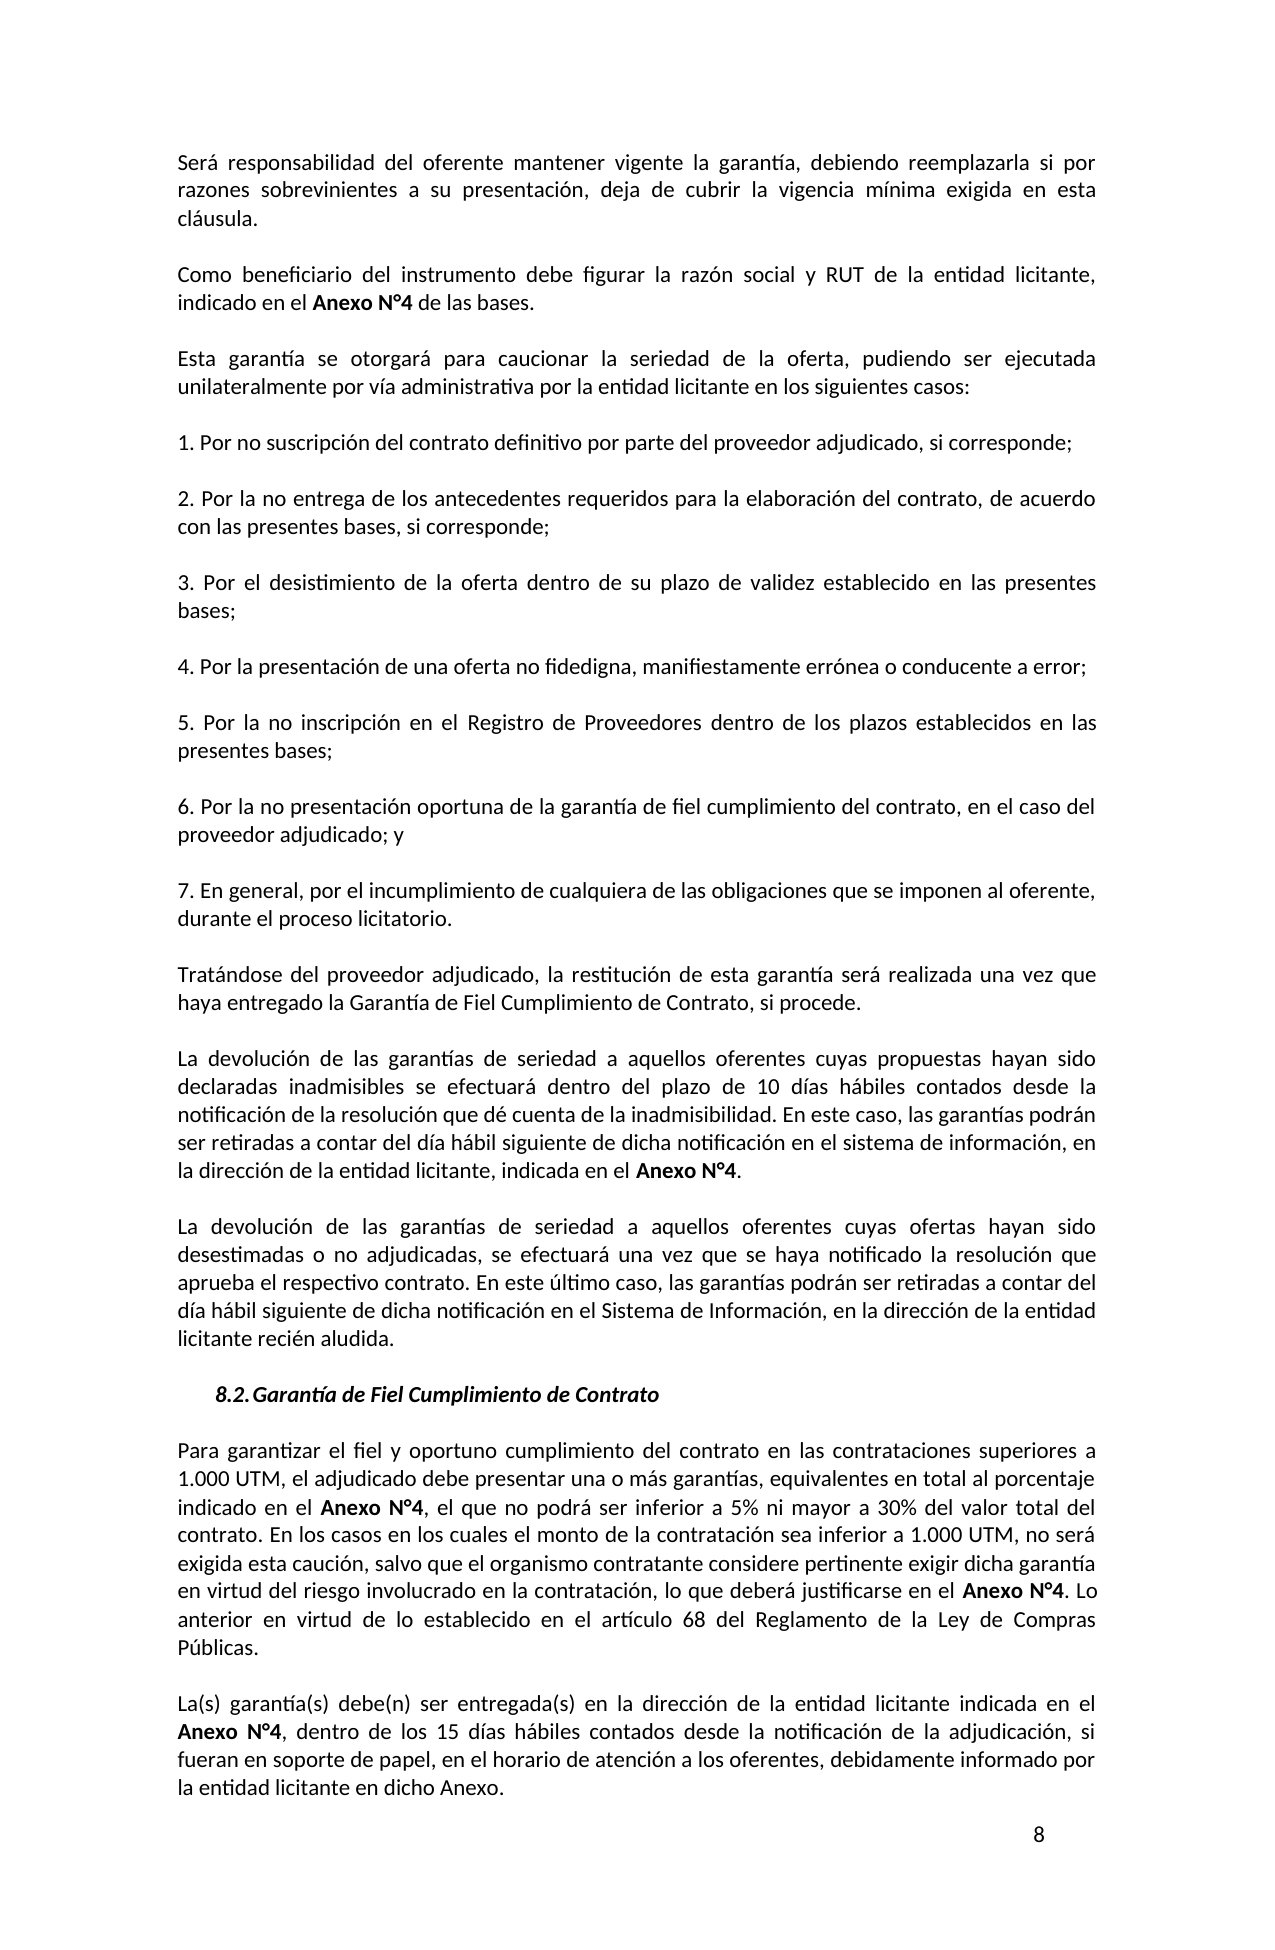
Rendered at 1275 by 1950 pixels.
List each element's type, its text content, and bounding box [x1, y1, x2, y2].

text 1. Por no suscripción del contrato definitivo por parte del proveedor adjudicado, si corresponde; [177, 428, 1098, 456]
text 6. Por la no presentación oportuna de la garantía de fiel cumplimiento del contrato, en el caso del proveedor adjudicado; y [177, 792, 1098, 848]
text Esta garantía se otorgará para caucionar la seriedad de la oferta, pudiendo ser ejecutada unilateralmente por vía administrativa por la entidad licitante en los siguientes casos: [177, 344, 1098, 400]
text 2. Por la no entrega de los antecedentes requeridos para la elaboración del contrato, de acuerdo con las presentes bases, si corresponde; [177, 484, 1098, 540]
text Será responsabilidad del oferente mantener vigente la garantía, debiendo reemplazarla si por razones sobrevinientes a su presentación, deja de cubrir la vigencia mínima exigida en esta cláusula. [177, 148, 1098, 232]
text La(s) garantía(s) debe(n) ser entregada(s) en la dirección de la entidad licitante indicada en el Anexo N°4, dentro de los 15 días hábiles contados desde la notificación de la adjudicación, si fueran en soporte de papel, en el horario de atención a los oferentes, debidamente informado por la entidad licitante en dicho Anexo. [177, 1689, 1098, 1801]
text 4. Por la presentación de una oferta no fidedigna, manifiestamente errónea o conducente a error; [177, 652, 1098, 680]
text Para garantizar el fiel y oportuno cumplimiento del contrato en las contrataciones superiores a 1.000 UTM, el adjudicado debe presentar una o más garantías, equivalentes en total al porcentaje indicado en el Anexo N°4, el que no podrá ser inferior a 5% ni mayor a 30% del valor total del contrato. En los casos en los cuales el monto de la contratación sea inferior a 1.000 UTM, no será exigida esta caución, salvo que el organismo contratante considere pertinente exigir dicha garantía en virtud del riesgo involucrado en la contratación, lo que deberá justificarse en el Anexo N°4. Lo anterior en virtud de lo establecido en el artículo 68 del Reglamento de la Ley de Compras Públicas. [177, 1437, 1098, 1661]
text 3. Por el desistimiento de la oferta dentro de su plazo de validez establecido en las presentes bases; [177, 568, 1098, 624]
text La devolución de las garantías de seriedad a aquellos oferentes cuyas propuestas hayan sido declaradas inadmisibles se efectuará dentro del plazo de 10 días hábiles contados desde la notificación de la resolución que dé cuenta de la inadmisibilidad. En este caso, las garantías podrán ser retiradas a contar del día hábil siguiente de dicha notificación en el sistema de información, en la dirección de la entidad licitante, indicada en el Anexo N°4. [177, 1044, 1098, 1184]
text La devolución de las garantías de seriedad a aquellos oferentes cuyas ofertas hayan sido desestimadas o no adjudicadas, se efectuará una vez que se haya notificado la resolución que aprueba el respectivo contrato. En este último caso, las garantías podrán ser retiradas a contar del día hábil siguiente de dicha notificación en el Sistema de Información, en la dirección de la entidad licitante recién aludida. [177, 1212, 1098, 1352]
text Como beneficiario del instrumento debe figurar la razón social y RUT de la entidad licitante, indicado en el Anexo N°4 de las bases. [177, 260, 1098, 316]
subtitle Garantía de Fiel Cumplimiento de Contrato [215, 1381, 1092, 1408]
text 7. En general, por el incumplimiento de cualquiera de las obligaciones que se imponen al oferente, durante el proceso licitatorio. [177, 876, 1098, 932]
text Tratándose del proveedor adjudicado, la restitución de esta garantía será realizada una vez que haya entregado la Garantía de Fiel Cumplimiento de Contrato, si procede. [177, 960, 1098, 1016]
text 5. Por la no inscripción en el Registro de Proveedores dentro de los plazos establecidos en las presentes bases; [177, 708, 1098, 764]
